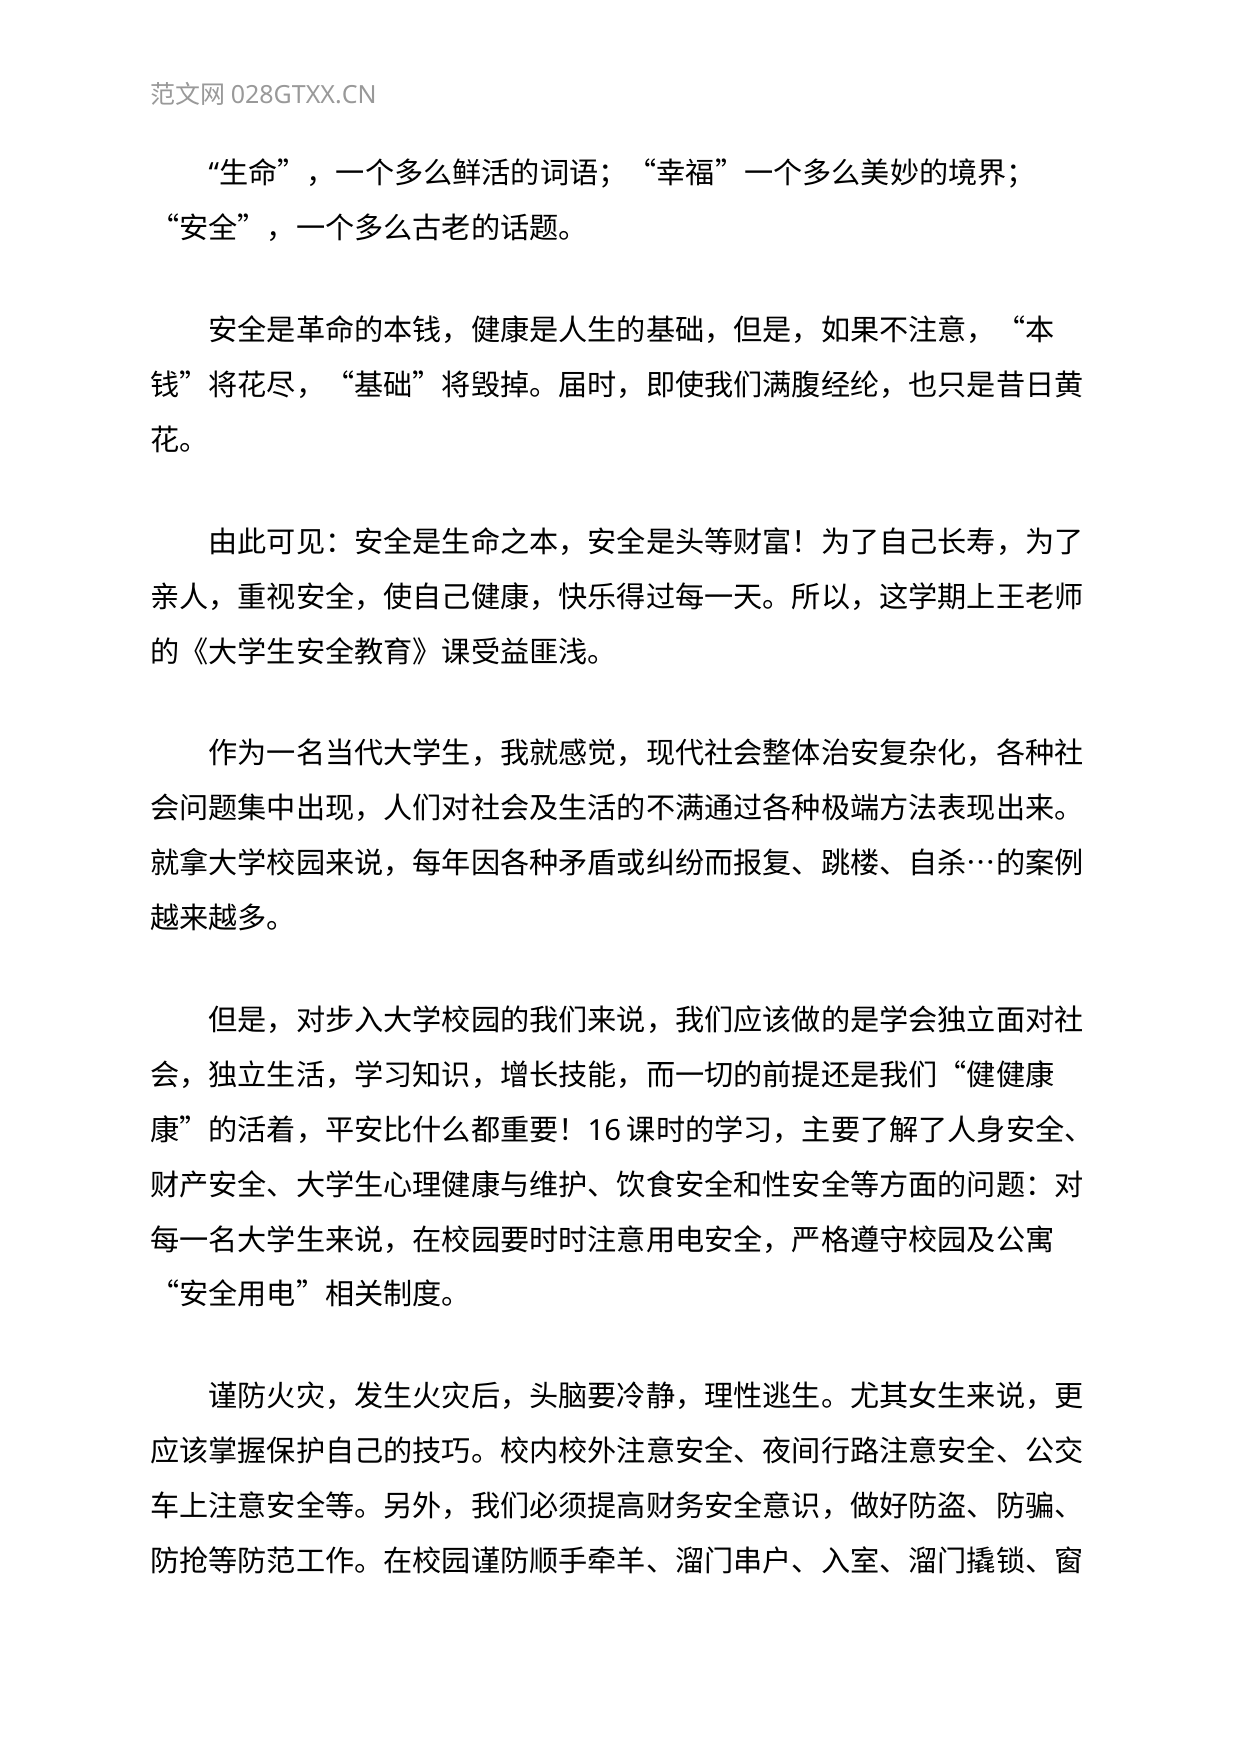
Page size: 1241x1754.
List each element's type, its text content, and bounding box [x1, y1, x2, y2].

text “生命”，一个多么鲜活的词语；“幸福”一个多么美妙的境界； “安全”，一个多么古老的话题。 [150, 150, 1090, 247]
text 作为一名当代大学生，我就感觉，现代社会整体治安复杂化，各种社会问题集中出现，人们对社会及生活的不满通过各种极端方法表现出来。就拿大学校园来说，每年因各种矛盾或纠纷而报复、跳楼、自杀…的案例越来越多。 [150, 730, 1090, 937]
text 安全是革命的本钱，健康是人生的基础，但是，如果不注意，“本钱”将花尽，“基础”将毁掉。届时，即使我们满腹经纶，也只是昔日黄花。 [150, 307, 1090, 459]
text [150, 1373, 1090, 1580]
text 但是，对步入大学校园的我们来说，我们应该做的是学会独立面对社会，独立生活，学习知识，增长技能，而一切的前提还是我们“健健康康”的活着，平安比什么都重要！16课时的学习，主要了解了人身安全、财产安全、大学生心理健康与维护、饮食安全和性安全等方面的问题：对每一名大学生来说，在校园要时时注意用电安全，严格遵守校园及公寓“安全用电”相关制度。 [150, 996, 1090, 1313]
text 由此可见：安全是生命之本，安全是头等财富！为了自己长寿，为了亲人，重视安全，使自己健康，快乐得过每一天。所以，这学期上王老师的《大学生安全教育》课受益匪浅。 [150, 518, 1090, 670]
